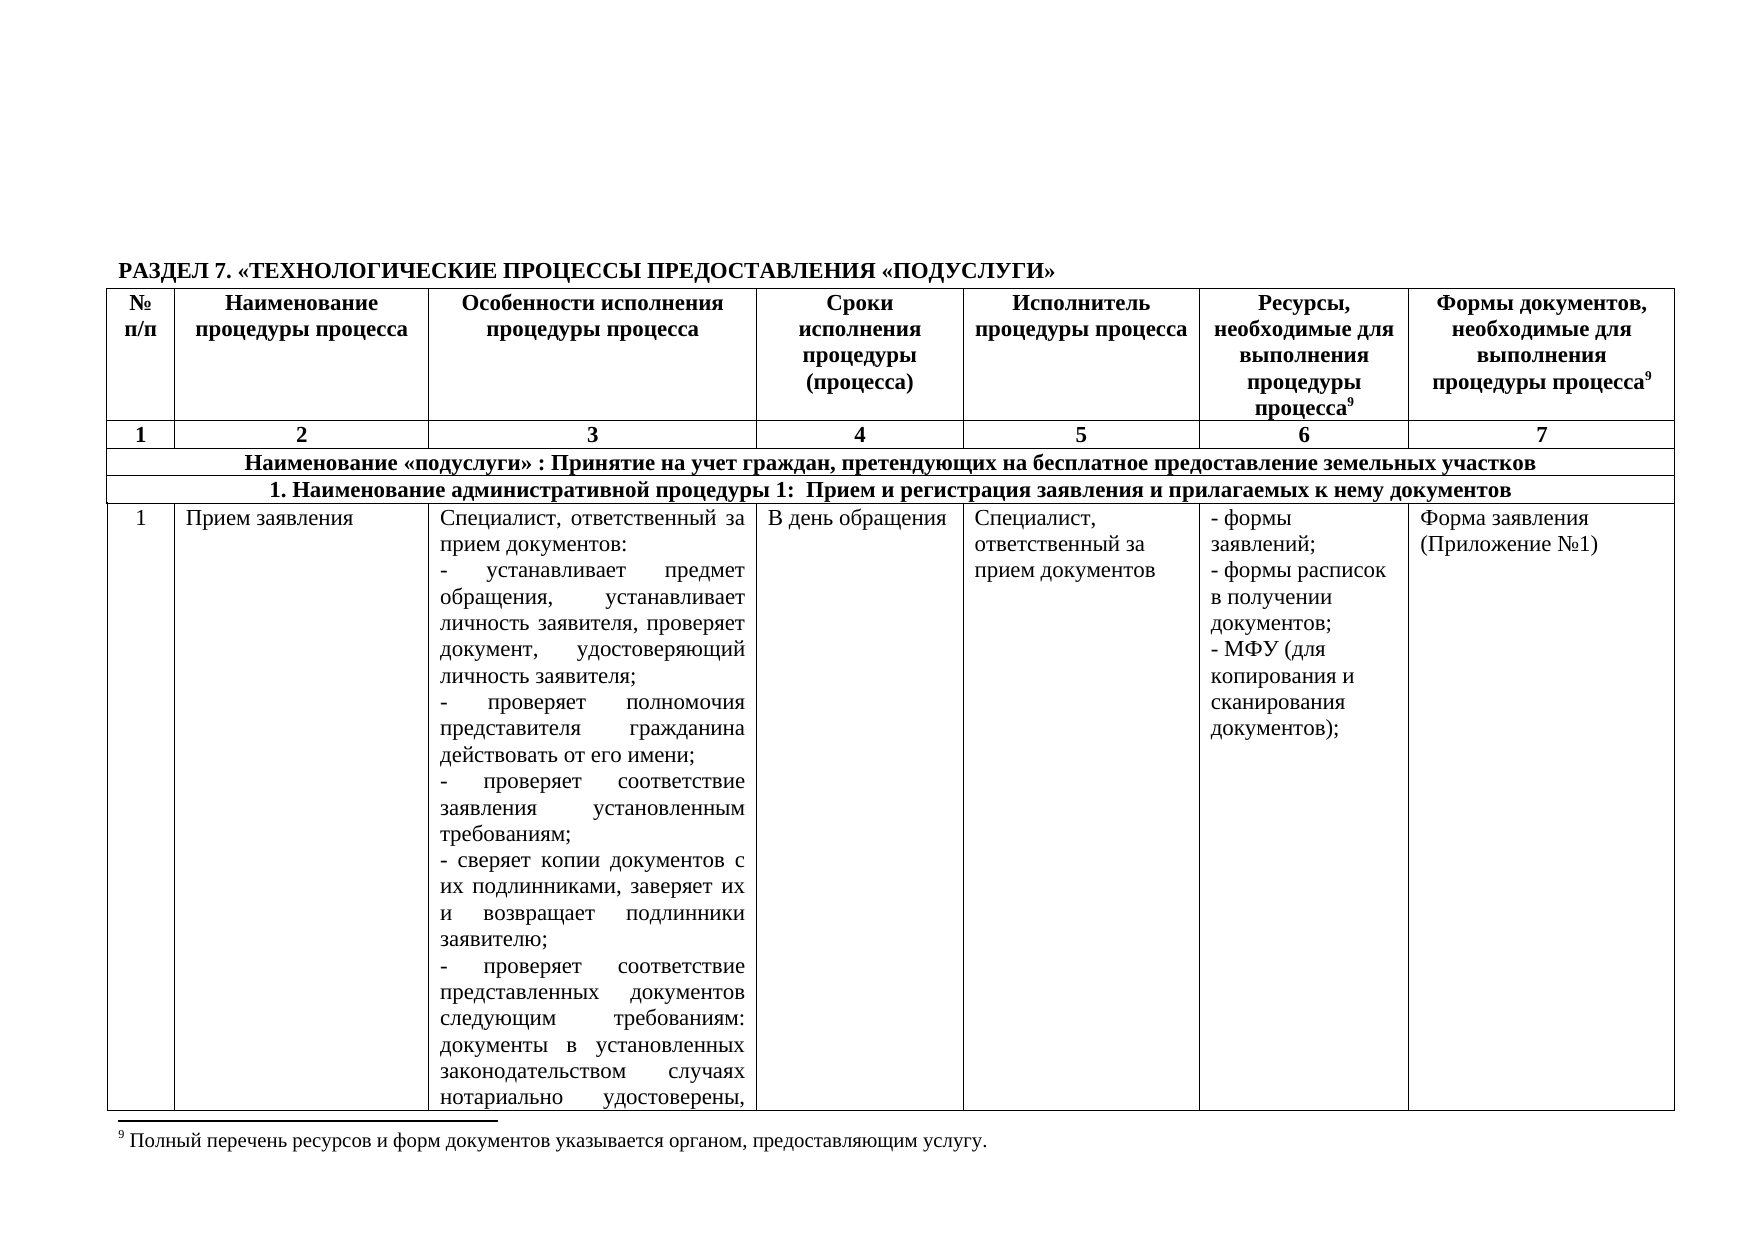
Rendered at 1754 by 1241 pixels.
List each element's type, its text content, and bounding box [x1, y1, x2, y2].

table_header Ресурсы, необходимые для выполнения процедуры процесса [1200, 289, 1408, 420]
table_cell 1 [108, 504, 174, 1110]
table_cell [1409, 504, 1674, 1110]
table_cell 3 [429, 421, 756, 448]
subtitle РАЗДЕЛ 7. «ТЕХНОЛОГИЧЕСКИЕ ПРОЦЕССЫ ПРЕДОСТАВЛЕНИЯ «ПОДУСЛУГИ» [118, 257, 1636, 284]
table_cell 1. Наименование административной процедуры 1: Прием и регистрация заявления и прилагаемых к нему документов [107, 476, 1674, 503]
table_cell 2 [175, 421, 428, 448]
table_cell 4 [757, 421, 963, 448]
table_header Наименование процедуры процесса [175, 289, 428, 420]
table_cell В день обращения [757, 504, 963, 1110]
table_header Формы документов, необходимые для выполнения процедуры процесса9 [1409, 289, 1674, 420]
table_cell 7 [1409, 421, 1674, 448]
table_cell 1 [107, 421, 174, 448]
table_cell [1200, 504, 1408, 1110]
table_cell Прием заявления [175, 504, 428, 1110]
table_cell 6 [1200, 421, 1408, 448]
table_header № п/п [107, 289, 174, 420]
table_header Сроки исполнения процедуры (процесса) [757, 289, 963, 420]
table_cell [964, 504, 1199, 1110]
table_cell Наименование «подуслуги» : Принятие на учет граждан, претендующих на бесплатное предоставление земельных участков [107, 449, 1674, 475]
table_header Особенности исполнения процедуры процесса [429, 289, 756, 420]
table_header Исполнитель процедуры процесса [964, 289, 1199, 420]
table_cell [429, 504, 756, 1110]
table_cell 5 [964, 421, 1199, 448]
